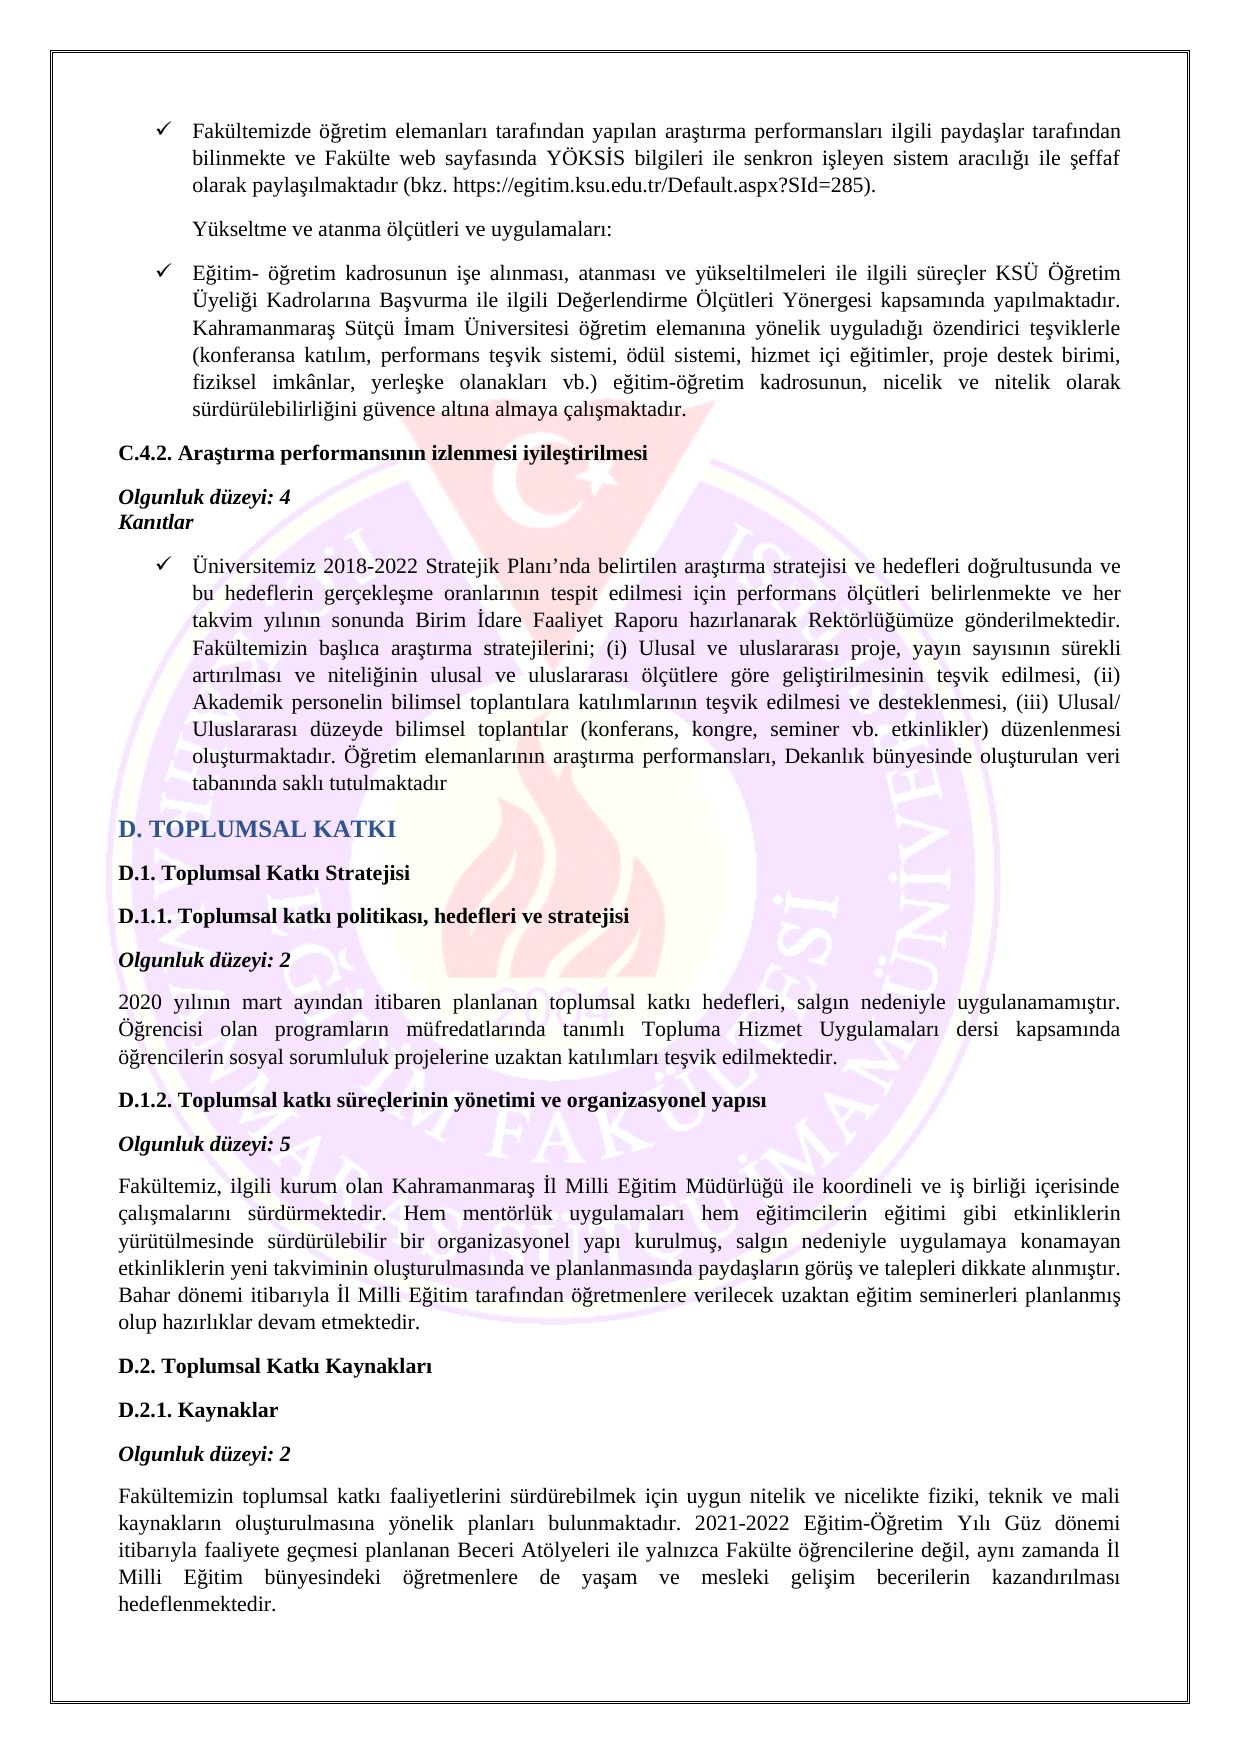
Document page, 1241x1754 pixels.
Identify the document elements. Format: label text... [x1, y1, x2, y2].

text Olgunluk düzeyi: 2 [118, 1441, 1116, 1466]
text D.1. Toplumsal Katkı Stratejisi [118, 860, 1122, 885]
text D.1.2. Toplumsal katkı süreçlerinin yönetimi ve organizasyonel yapısı [118, 1087, 1122, 1113]
list Üniversitemiz 2018-2022 Stratejik Planı’nda belirtilen araştırma stratejisi ve hedefleri doğrultusunda ve bu hedeflerin gerçekleşme oranlarının tespit edilmesi için performans ölçütleri belirlenmekte ve her takvim yılının sonunda Birim İdare Faaliyet Raporu hazırlanarak Rektörlüğümüze gönderilmektedir. Fakültemizin başlıca araştırma stratejilerini; (i) Ulusal ve uluslararası proje, yayın sayısının sürekli artırılması ve niteliğinin ulusal ve uluslararası ölçütlere göre geliştirilmesinin teşvik edilmesi, (ii) Akademik personelin bilimsel toplantılara katılımlarının teşvik edilmesi ve desteklenmesi, (iii) Ulusal/ Uluslararası düzeyde bilimsel toplantılar (konferans, kongre, seminer vb. etkinlikler) düzenlenmesi oluşturmaktadır. Öğretim elemanlarının araştırma performansları, Dekanlık bünyesinde oluşturulan veri tabanında saklı tutulmaktadır [154, 553, 1122, 796]
text Yükseltme ve atanma ölçütleri ve uygulamaları: [118, 216, 1122, 242]
text D.1.1. Toplumsal katkı politikası, hedefleri ve stratejisi [118, 903, 1122, 929]
text Kanıtlar [118, 509, 1122, 534]
list Eğitim- öğretim kadrosunun işe alınması, atanması ve yükseltilmeleri ile ilgili süreçler KSÜ Öğretim Üyeliği Kadrolarına Başvurma ile ilgili Değerlendirme Ölçütleri Yönergesi kapsamında yapılmaktadır. Kahramanmaraş Sütçü İmam Üniversitesi öğretim elemanına yönelik uyguladığı özendirici teşviklerle (konferansa katılım, performans teşvik sistemi, ödül sistemi, hizmet içi eğitimler, proje destek birimi, fiziksel imkânlar, yerleşke olanakları vb.) eğitim-öğretim kadrosunun, nicelik ve nitelik olarak sürdürülebilirliğini güvence altına almaya çalışmaktadır. [154, 260, 1122, 421]
text 2020 yılının mart ayından itibaren planlanan toplumsal katkı hedefleri, salgın nedeniyle uygulanamamıştır. Öğrencisi olan programların müfredatlarında tanımlı Topluma Hizmet Uygulamaları dersi kapsamında öğrencilerin sosyal sorumluluk projelerine uzaktan katılımları teşvik edilmektedir. [118, 989, 1122, 1069]
text D. TOPLUMSAL KATKI [118, 814, 1116, 843]
list Fakültemizde öğretim elemanları tarafından yapılan araştırma performansları ilgili paydaşlar tarafından bilinmekte ve Fakülte web sayfasında YÖKSİS bilgileri ile senkron işleyen sistem aracılığı ile şeffaf olarak paylaşılmaktadır (bkz. https://egitim.ksu.edu.tr/Default.aspx?SId=285). [154, 118, 1122, 198]
text C.4.2. Araştırma performansının izlenmesi iyileştirilmesi [118, 440, 1122, 465]
text Olgunluk düzeyi: 4 [118, 484, 1116, 509]
text Fakültemiz, ilgili kurum olan Kahramanmaraş İl Milli Eğitim Müdürlüğü ile koordineli ve iş birliği içerisinde çalışmalarını sürdürmektedir. Hem mentörlük uygulamaları hem eğitimcilerin eğitimi gibi etkinliklerin yürütülmesinde sürdürülebilir bir organizasyonel yapı kurulmuş, salgın nedeniyle uygulamaya konamayan etkinliklerin yeni takviminin oluşturulmasında ve planlanmasında paydaşların görüş ve talepleri dikkate alınmıştır. Bahar dönemi itibarıyla İl Milli Eğitim tarafından öğretmenlere verilecek uzaktan eğitim seminerleri planlanmış olup hazırlıklar devam etmektedir. [118, 1173, 1122, 1334]
text Fakültemizin toplumsal katkı faaliyetlerini sürdürebilmek için uygun nitelik ve nicelikte fiziki, teknik ve mali kaynakların oluşturulmasına yönelik planları bulunmaktadır. 2021-2022 Eğitim-Öğretim Yılı Güz dönemi itibarıyla faaliyete geçmesi planlanan Beceri Atölyeleri ile yalnızca Fakülte öğrencilerine değil, aynı zamanda İl Milli Eğitim bünyesindeki öğretmenlere de yaşam ve mesleki gelişim becerilerin kazandırılması hedeflenmektedir. [118, 1483, 1122, 1617]
text Olgunluk düzeyi: 2 [118, 947, 1116, 973]
text D.2.1. Kaynaklar [118, 1397, 1122, 1422]
text D.2. Toplumsal Katkı Kaynakları [118, 1353, 1122, 1378]
text Olgunluk düzeyi: 5 [118, 1131, 1116, 1157]
